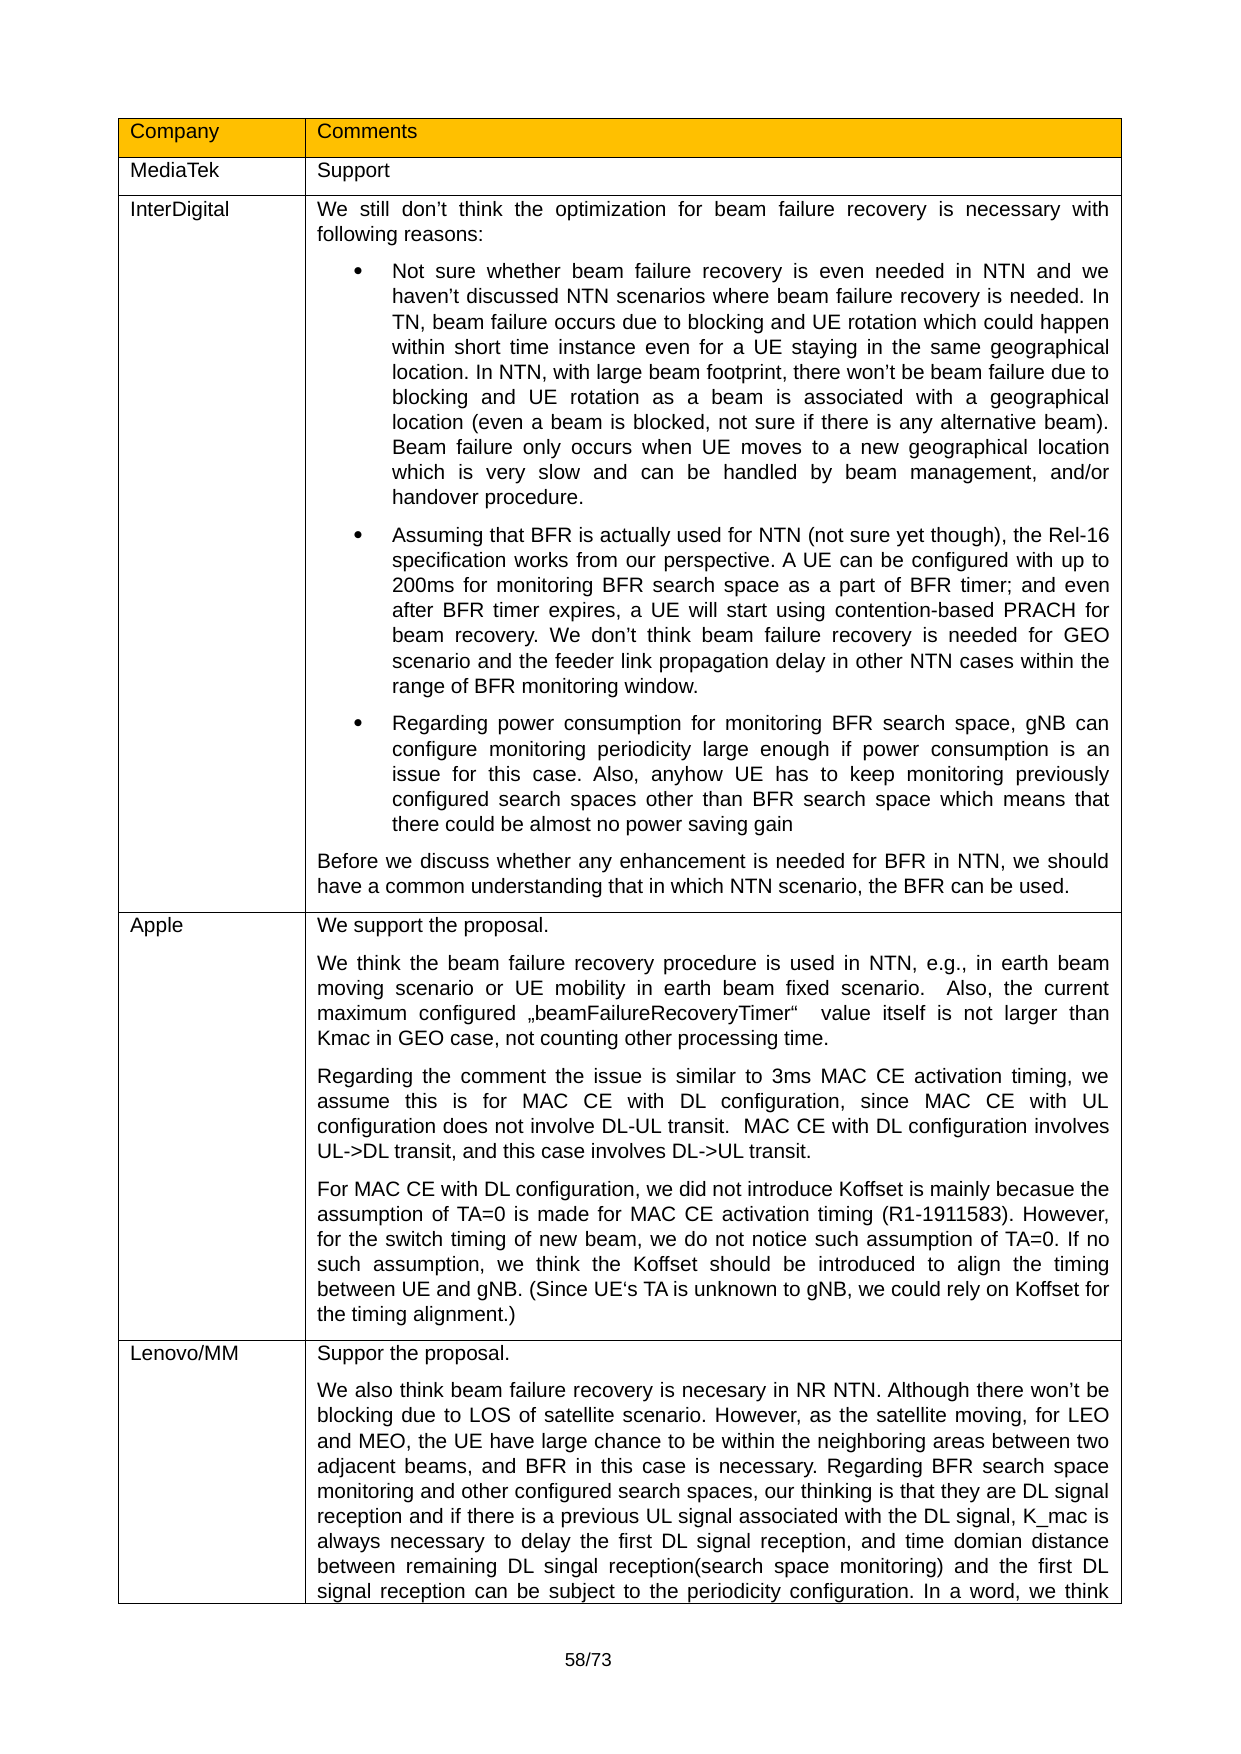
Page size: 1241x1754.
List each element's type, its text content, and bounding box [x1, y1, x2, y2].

table_cell Apple [119, 913, 305, 1339]
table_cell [306, 1341, 1121, 1603]
table_cell We support the proposal. We think the beam failure recovery procedure is used in NTN, e.g., in earth beam moving scenario or UE mobility in earth beam fixed scenario. Also, the current maximum configured „beamFailureRecoveryTimer“ value itself is not larger than Kmac in GEO case, not counting other processing time. Regarding the comment the issue is similar to 3ms MAC CE activation timing, we assume this is for MAC CE with DL configuration, since MAC CE with UL configuration does not involve DL-UL transit. MAC CE with DL configuration involves UL->DL transit, and this case involves DL->UL transit. For MAC CE with DL configuration, we did not introduce Koffset is mainly becasue the assumption of TA=0 is made for MAC CE activation timing (R1-1911583). However, for the switch timing of new beam, we do not notice such assumption of TA=0. If no such assumption, we think the Koffset should be introduced to align the timing between UE and gNB. (Since UE‘s TA is unknown to gNB, we could rely on Koffset for the timing alignment.) [306, 913, 1121, 1339]
table_header Comments [306, 119, 1121, 157]
table_cell MediaTek [119, 158, 305, 195]
table_cell Lenovo/MM [119, 1341, 305, 1603]
table_cell We still don’t think the optimization for beam failure recovery is necessary with following reasons: Not sure whether beam failure recovery is even needed in NTN and we haven’t discussed NTN scenarios where beam failure recovery is needed. In TN, beam failure occurs due to blocking and UE rotation which could happen within short time instance even for a UE staying in the same geographical location. In NTN, with large beam footprint, there won’t be beam failure due to blocking and UE rotation as a beam is associated with a geographical location (even a beam is blocked, not sure if there is any alternative beam). Beam failure only occurs when UE moves to a new geographical location which is very slow and can be handled by beam management, and/or handover procedure. Assuming that BFR is actually used for NTN (not sure yet though), the Rel-16 specification works from our perspective. A UE can be configured with up to 200ms for monitoring BFR search space as a part of BFR timer; and even after BFR timer expires, a UE will start using contention-based PRACH for beam recovery. We don’t think beam failure recovery is needed for GEO scenario and the feeder link propagation delay in other NTN cases within the range of BFR monitoring window. Regarding power consumption for monitoring BFR search space, gNB can configure monitoring periodicity large enough if power consumption is an issue for this case. Also, anyhow UE has to keep monitoring previously configured search spaces other than BFR search space which means that there could be almost no power saving gain Before we discuss whether any enhancement is needed for BFR in NTN, we should have a common understanding that in which NTN scenario, the BFR can be used. [306, 196, 1121, 912]
table_cell Support [306, 158, 1121, 195]
table_cell InterDigital [119, 196, 305, 912]
table_header Company [119, 119, 305, 157]
